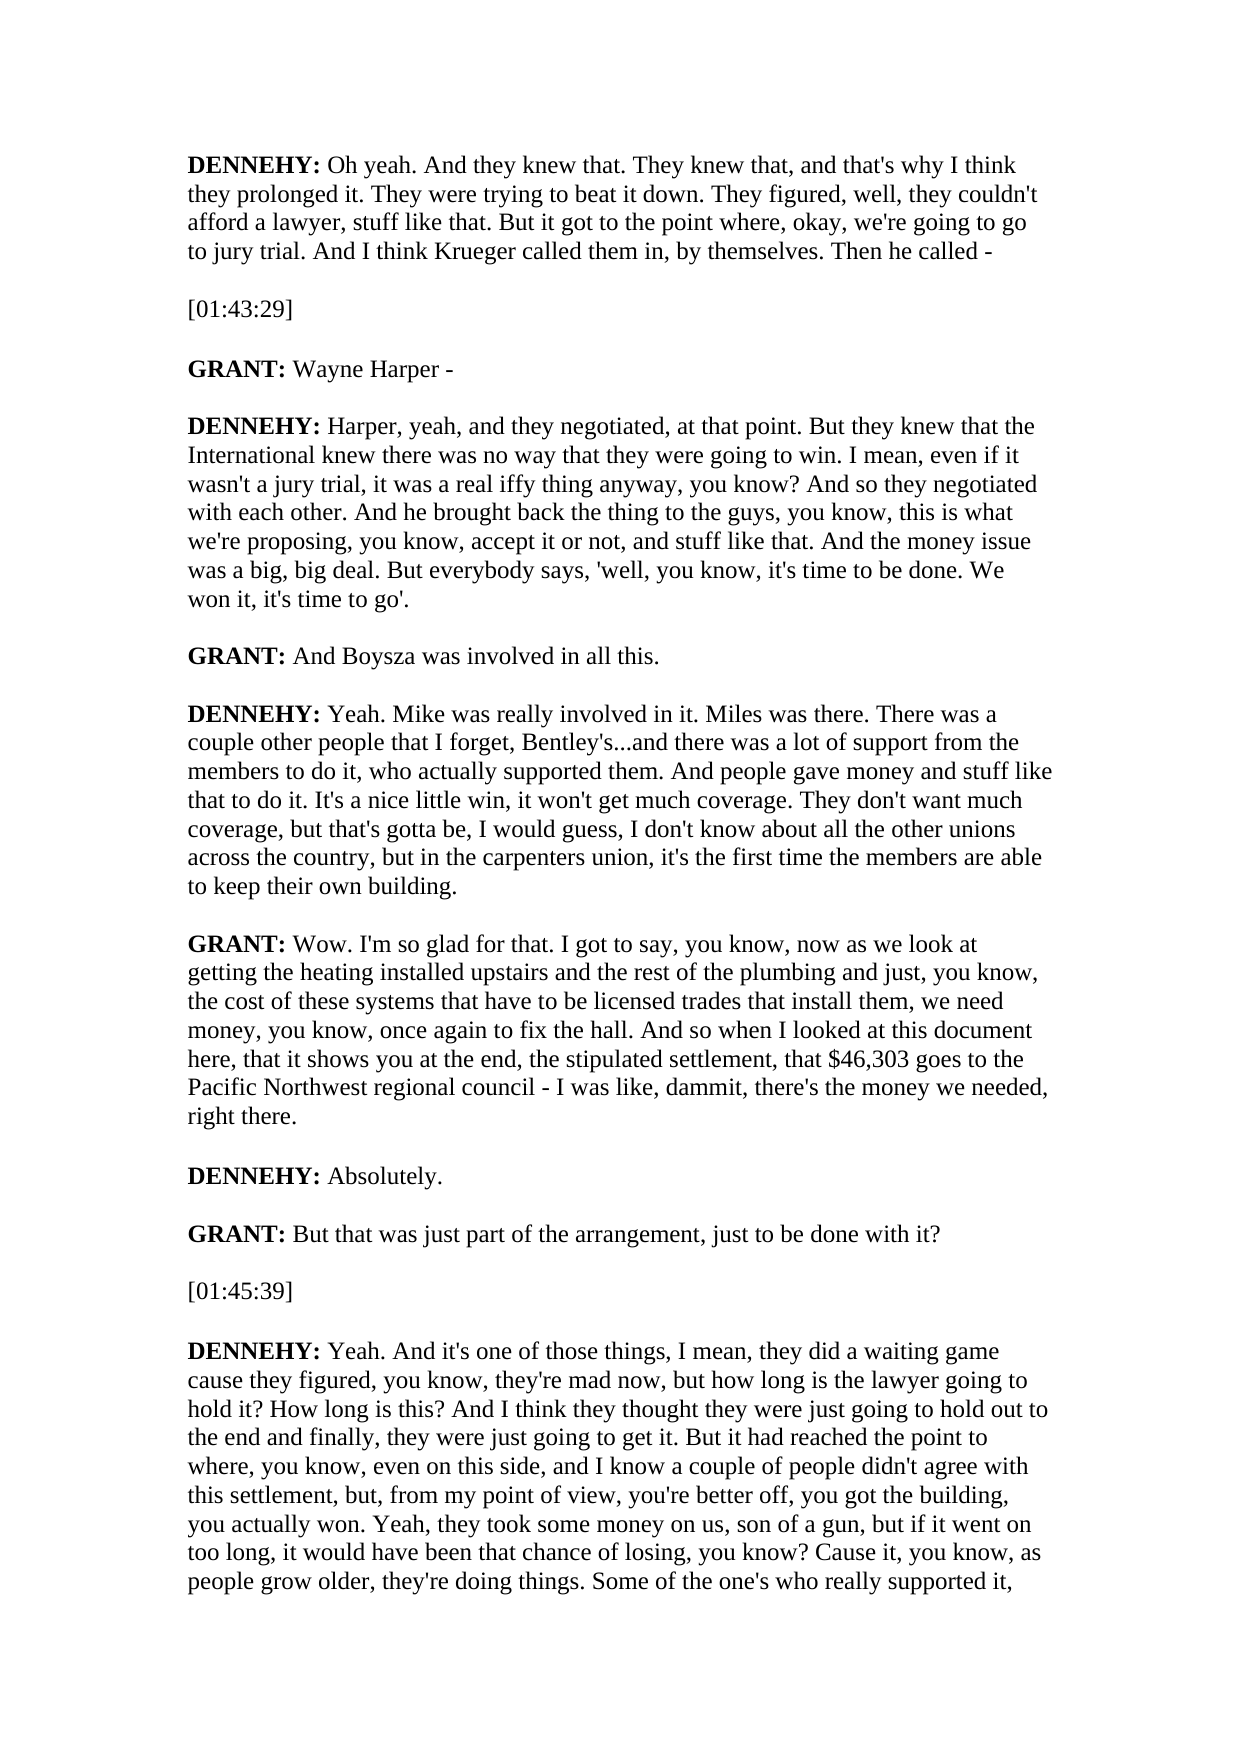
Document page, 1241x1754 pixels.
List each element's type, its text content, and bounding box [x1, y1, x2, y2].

text [01:45:39] [187, 1276, 1053, 1336]
text DENNEHY: Yeah. Mike was really involved in it. Miles was there. There was a couple other people that I forget, Bentley's...and there was a lot of support from the members to do it, who actually supported them. And people gave money and stuff like that to do it. It's a nice little win, it won't get much coverage. They don't want much coverage, but that's gotta be, I would guess, I don't know about all the other unions across the country, but in the carpenters union, it's the first time the members are able to keep their own building. [187, 670, 1053, 900]
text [187, 1336, 1053, 1595]
text DENNEHY: Absolutely. [187, 1161, 1053, 1190]
text GRANT: Wow. I'm so glad for that. I got to say, you know, now as we look at getting the heating installed upstairs and the rest of the plumbing and just, you know, the cost of these systems that have to be licensed trades that install them, we need money, you know, once again to fix the hall. And so when I looked at this document here, that it shows you at the end, the stipulated settlement, that $46,303 goes to the Pacific Northwest regional council - I was like, dammit, there's the money we needed, right there. [187, 929, 1053, 1161]
text DENNEHY: Harper, yeah, and they negotiated, at that point. But they knew that the International knew there was no way that they were going to win. I mean, even if it wasn't a jury trial, it was a real iffy thing anyway, you know? And so they negotiated with each other. And he brought back the thing to the guys, you know, this is what we're proposing, you know, accept it or not, and stuff like that. And the money issue was a big, big deal. But everybody says, 'well, you know, it's time to be done. We won it, it's time to go'. [187, 411, 1053, 612]
text GRANT: But that was just part of the arrangement, just to be done with it? [187, 1219, 1053, 1247]
text DENNEHY: Oh yeah. And they knew that. They knew that, and that's why I think they prolonged it. They were trying to beat it down. They figured, well, they couldn't afford a lawyer, stuff like that. But it got to the point where, okay, we're going to go to jury trial. And I think Krueger called them in, by themselves. Then he called - [187, 150, 1053, 265]
text [01:43:29] [187, 294, 1053, 354]
text GRANT: Wayne Harper - [187, 354, 1053, 382]
text GRANT: And Boysza was involved in all this. [187, 641, 1053, 670]
